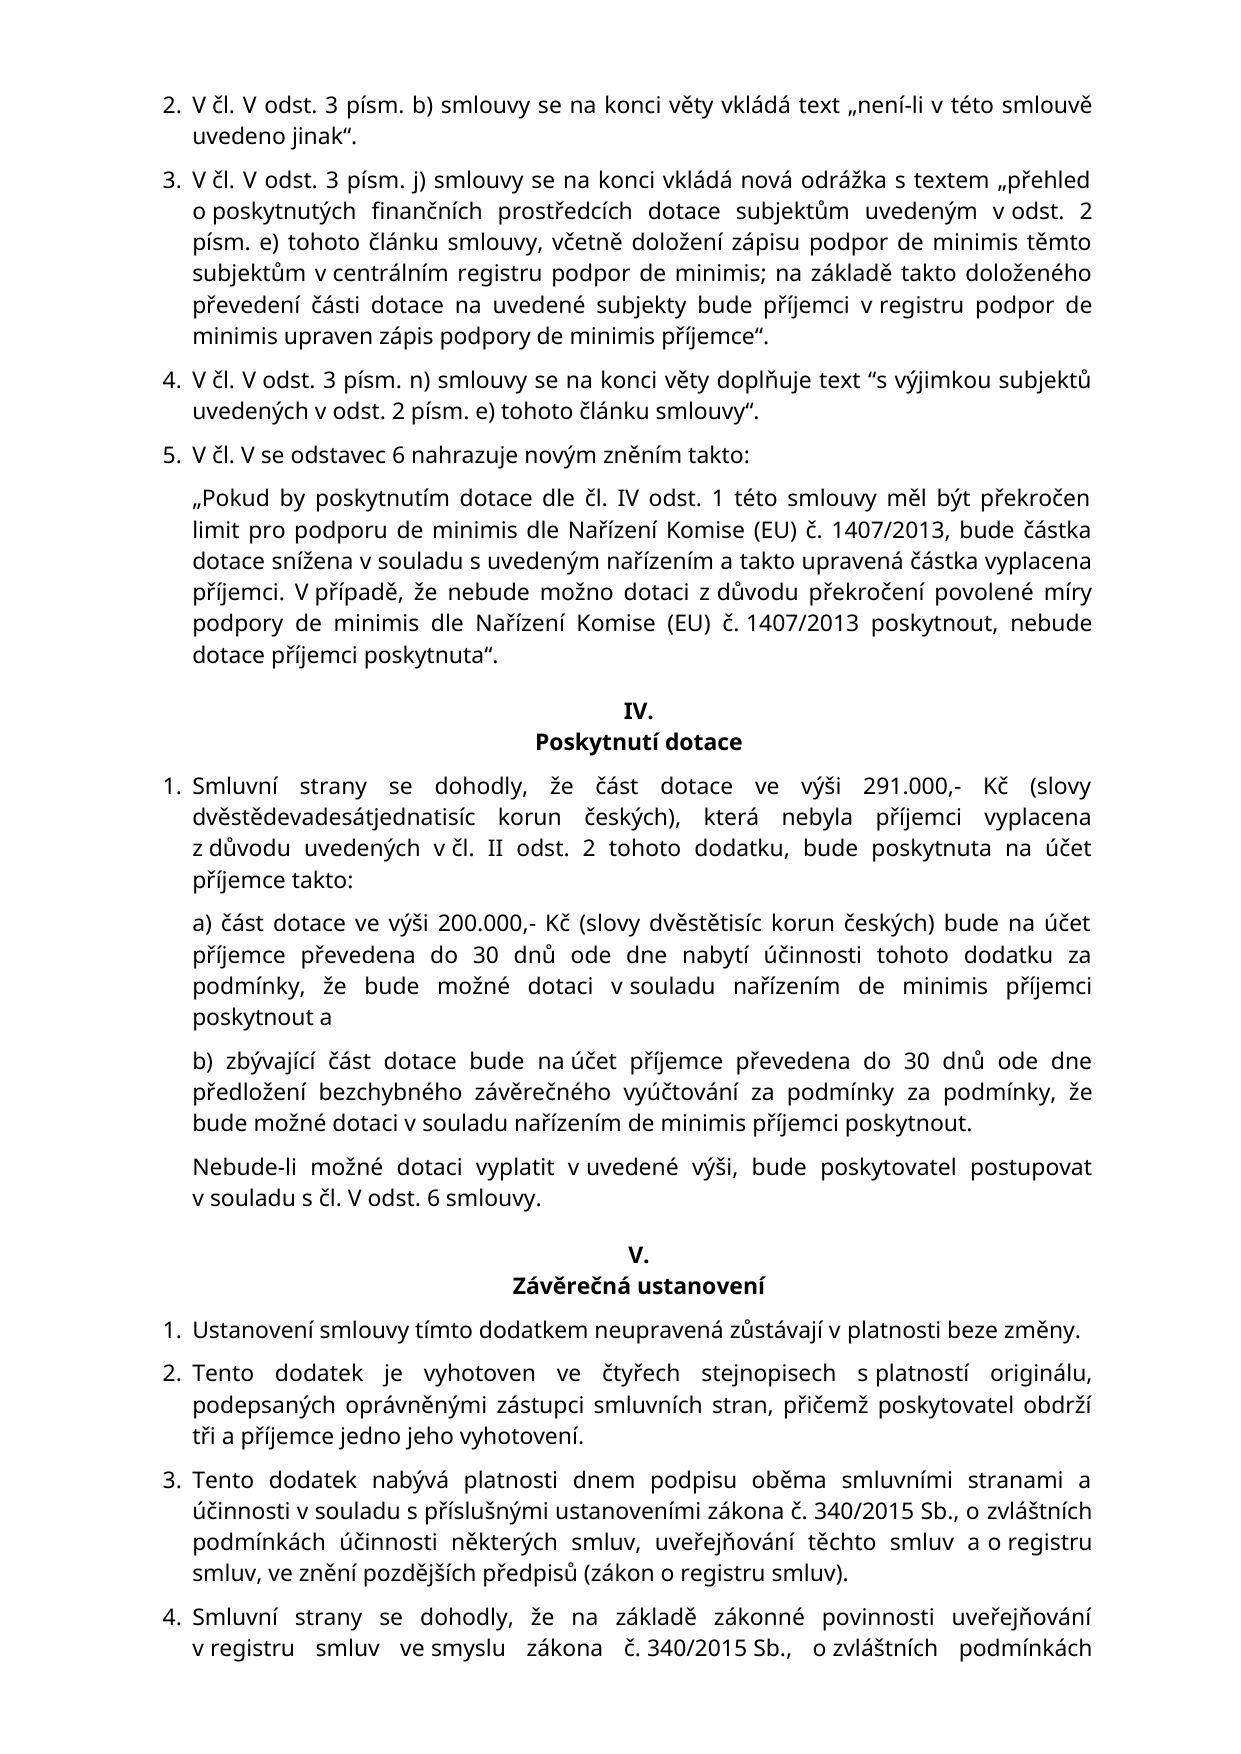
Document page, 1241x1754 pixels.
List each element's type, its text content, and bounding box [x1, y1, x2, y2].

list Tento dodatek je vyhotoven ve čtyřech stejnopisech s platností originálu, podepsaných oprávněnými zástupci smluvních stran, přičemž poskytovatel obdrží tři a příjemce jedno jeho vyhotovení. [162, 1357, 1092, 1451]
list V čl. V se odstavec 6 nahrazuje novým zněním takto: [162, 439, 1092, 470]
list V čl. V odst. 3 písm. j) smlouvy se na konci vkládá nová odrážka s textem „přehled o poskytnutých finančních prostředcích dotace subjektům uvedeným v odst. 2 písm. e) tohoto článku smlouvy, včetně doložení zápisu podpor de minimis těmto subjektům v centrálním registru podpor de minimis; na základě takto doloženého převedení části dotace na uvedené subjekty bude příjemci v registru podpor de minimis upraven zápis podpory de minimis příjemce“. [162, 164, 1092, 351]
list b) zbývající část dotace bude na účet příjemce převedena do 30 dnů ode dne předložení bezchybného závěrečného vyúčtování za podmínky za podmínky, že bude možné dotaci v souladu nařízením de minimis příjemci poskytnout. [192, 1045, 1092, 1139]
list V čl. V odst. 3 písm. b) smlouvy se na konci věty vkládá text „není-li v této smlouvě uvedeno jinak“. [162, 89, 1092, 151]
text IV. Poskytnutí dotace [185, 695, 1092, 757]
list V čl. V odst. 3 písm. n) smlouvy se na konci věty doplňuje text “s výjimkou subjektů uvedených v odst. 2 písm. e) tohoto článku smlouvy“. [162, 364, 1092, 426]
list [162, 1601, 1092, 1664]
list Smluvní strany se dohodly, že část dotace ve výši 291.000,- Kč (slovy dvěstědevadesátjednatisíc korun českých), která nebyla příjemci vyplacena z důvodu uvedených v čl. II odst. 2 tohoto dodatku, bude poskytnuta na účet příjemce takto: [162, 770, 1092, 895]
text Závěrečná ustanovení [185, 1270, 1092, 1301]
list a) část dotace ve výši 200.000,- Kč (slovy dvěstětisíc korun českých) bude na účet příjemce převedena do 30 dnů ode dne nabytí účinnosti tohoto dodatku za podmínky, že bude možné dotaci v souladu nařízením de minimis příjemci poskytnout a [192, 907, 1092, 1032]
list Ustanovení smlouvy tímto dodatkem neupravená zůstávají v platnosti beze změny. [162, 1314, 1092, 1345]
list „Pokud by poskytnutím dotace dle čl. IV odst. 1 této smlouvy měl být překročen limit pro podporu de minimis dle Nařízení Komise (EU) č. 1407/2013, bude částka dotace snížena v souladu s uvedeným nařízením a takto upravená částka vyplacena příjemci. V případě, že nebude možno dotaci z důvodu překročení povolené míry podpory de minimis dle Nařízení Komise (EU) č. 1407/2013 poskytnout, nebude dotace příjemci poskytnuta“. [192, 482, 1092, 670]
text V. [185, 1239, 1092, 1270]
list Tento dodatek nabývá platnosti dnem podpisu oběma smluvními stranami a účinnosti v souladu s příslušnými ustanoveními zákona č. 340/2015 Sb., o zvláštních podmínkách účinnosti některých smluv, uveřejňování těchto smluv a o registru smluv, ve znění pozdějších předpisů (zákon o registru smluv). [162, 1464, 1092, 1589]
list Nebude-li možné dotaci vyplatit v uvedené výši, bude poskytovatel postupovat v souladu s čl. V odst. 6 smlouvy. [192, 1151, 1092, 1214]
